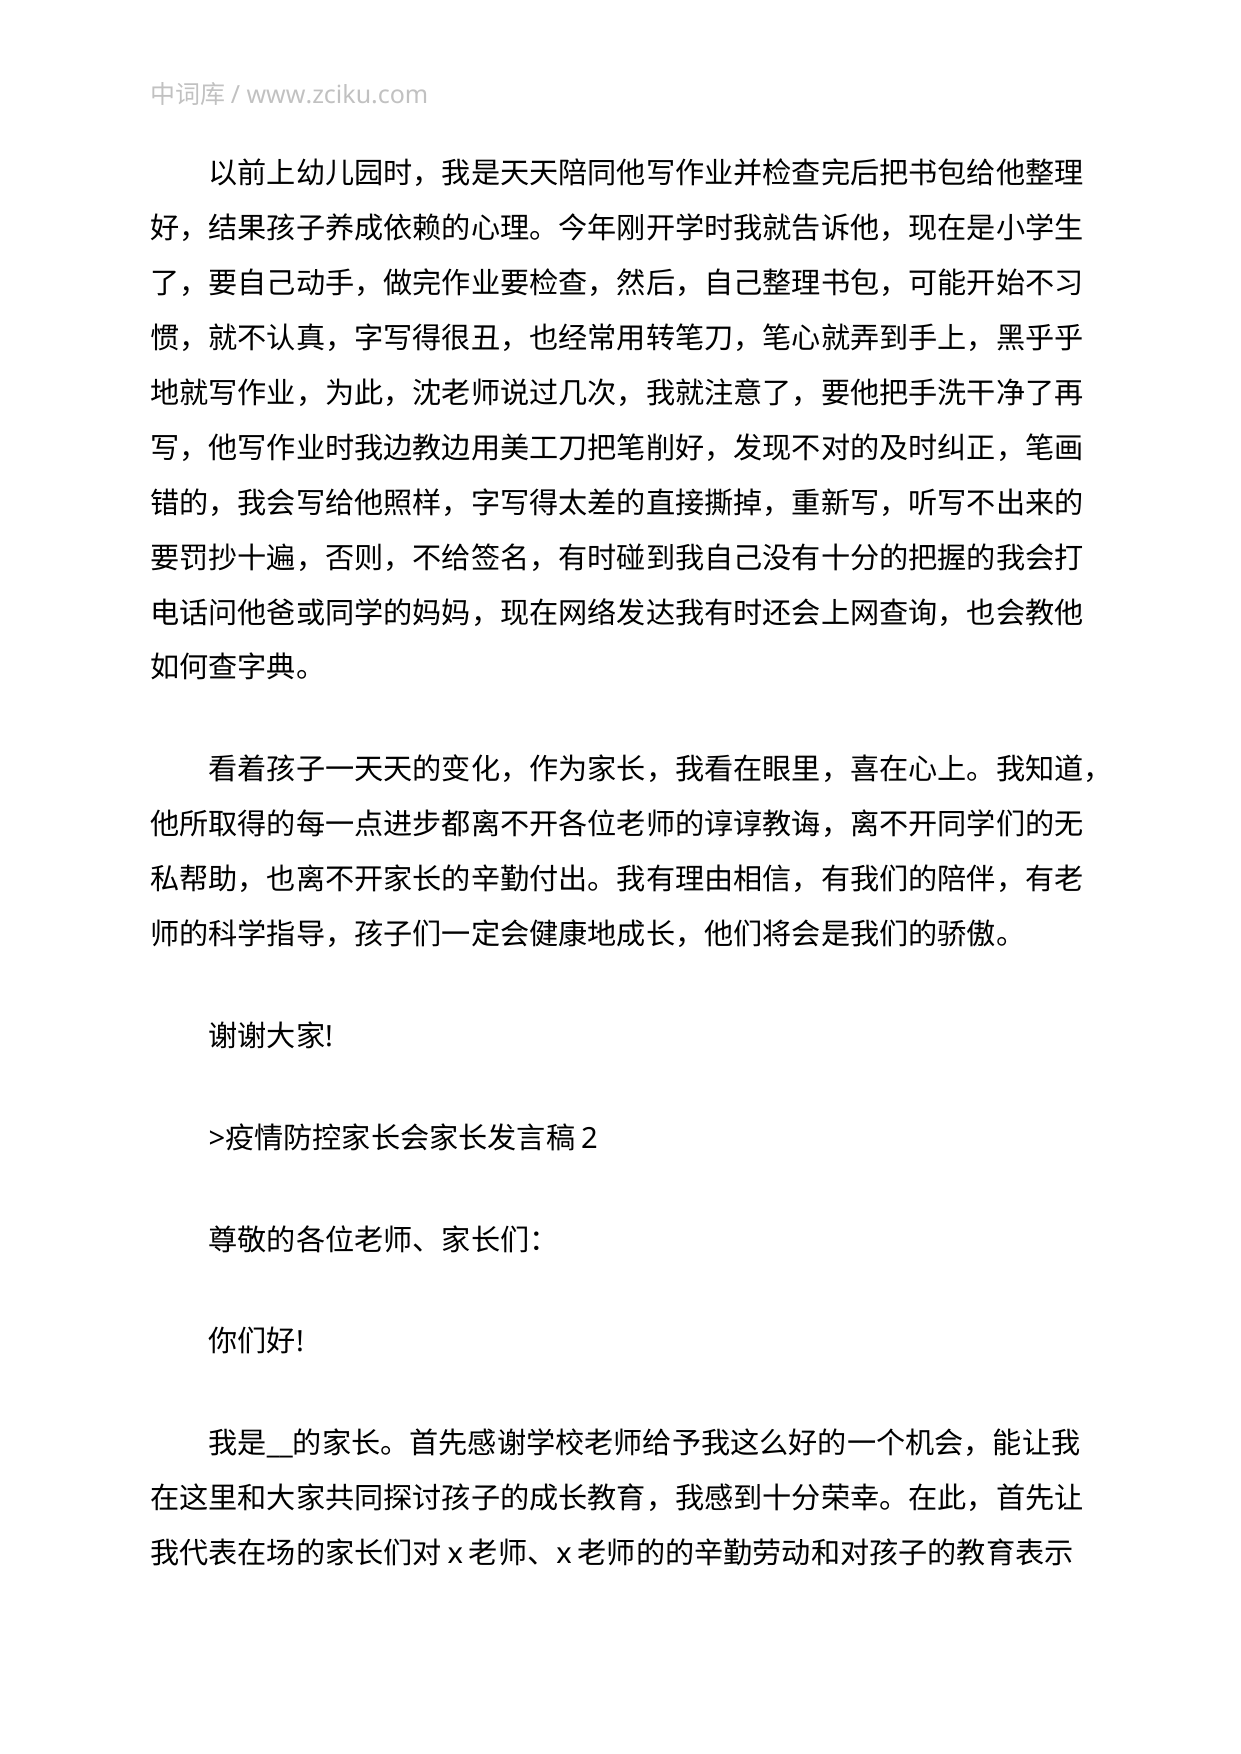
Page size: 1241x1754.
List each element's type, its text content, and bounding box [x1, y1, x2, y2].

text 你们好! [150, 1318, 1090, 1360]
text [150, 1420, 1090, 1572]
text 看着孩子一天天的变化，作为家长，我看在眼里，喜在心上。我知道，他所取得的每一点进步都离不开各位老师的谆谆教诲，离不开同学们的无私帮助，也离不开家长的辛勤付出。我有理由相信，有我们的陪伴，有老师的科学指导，孩子们一定会健康地成长，他们将会是我们的骄傲。 [150, 746, 1090, 953]
text 尊敬的各位老师、家长们： [150, 1216, 1090, 1258]
text 谢谢大家! [150, 1012, 1090, 1055]
text 以前上幼儿园时，我是天天陪同他写作业并检查完后把书包给他整理好，结果孩子养成依赖的心理。今年刚开学时我就告诉他，现在是小学生了，要自己动手，做完作业要检查，然后，自己整理书包，可能开始不习惯，就不认真，字写得很丑，也经常用转笔刀，笔心就弄到手上，黑乎乎地就写作业，为此，沈老师说过几次，我就注意了，要他把手洗干净了再写，他写作业时我边教边用美工刀把笔削好，发现不对的及时纠正，笔画错的，我会写给他照样，字写得太差的直接撕掉，重新写，听写不出来的要罚抄十遍，否则，不给签名，有时碰到我自己没有十分的把握的我会打电话问他爸或同学的妈妈，现在网络发达我有时还会上网查询，也会教他如何查字典。 [150, 150, 1090, 686]
text >疫情防控家长会家长发言稿2 [150, 1114, 1090, 1157]
